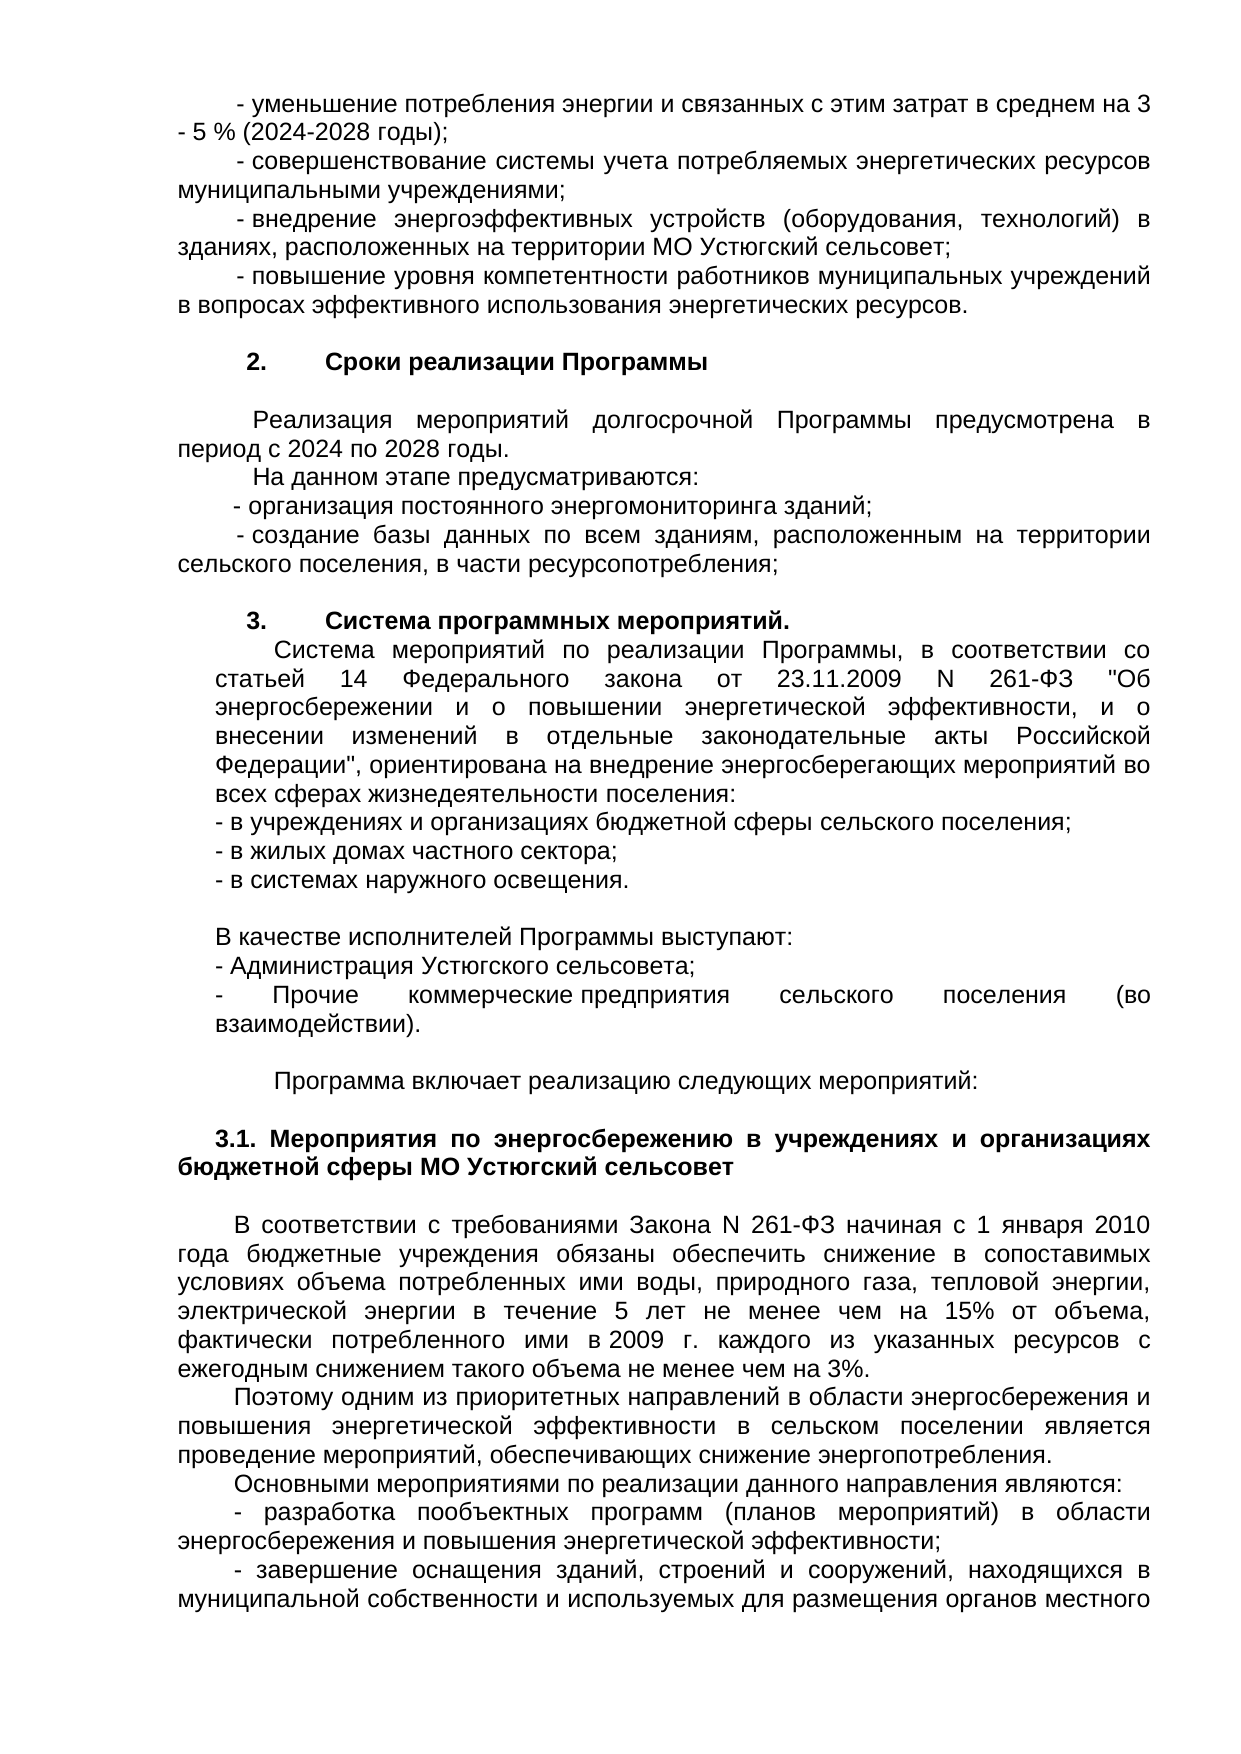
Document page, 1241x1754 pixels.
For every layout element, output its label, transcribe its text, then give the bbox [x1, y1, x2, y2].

list Система программных мероприятий. [246, 606, 1152, 635]
text Основными мероприятиями по реализации данного направления являются: [177, 1469, 1152, 1497]
text - разработка пообъектных программ (планов мероприятий) в области энергосбережения и повышения энергетической эффективности; [177, 1497, 1152, 1555]
text В соответствии с требованиями Закона N 261-ФЗ начиная с 1 января 2010 года бюджетные учреждения обязаны обеспечить снижение в сопоставимых условиях объема потребленных ими воды, природного газа, тепловой энергии, электрической энергии в течение 5 лет не менее чем на 15% от объема, фактически потребленного ими в 2009 г. каждого из указанных ресурсов с ежегодным снижением такого объема не менее чем на 3%. [177, 1210, 1152, 1382]
text - создание базы данных по всем зданиям, расположенным на территории сельского поселения, в части ресурсопотребления; [177, 520, 1152, 577]
text Реализация мероприятий долгосрочной Программы предусмотрена в период с 2024 по 2028 годы. [177, 405, 1152, 462]
text Поэтому одним из приоритетных направлений в области энергосбережения и повышения энергетической эффективности в сельском поселении является проведение мероприятий, обеспечивающих снижение энергопотребления. [177, 1382, 1152, 1469]
text В качестве исполнителей Программы выступают: [215, 922, 1152, 951]
text - повышение уровня компетентности работников муниципальных учреждений в вопросах эффективного использования энергетических ресурсов. [177, 261, 1152, 319]
text - в системах наружного освещения. [215, 865, 1152, 894]
text 3.1. Мероприятия по энергосбережению в учреждениях и организациях бюджетной сферы МО Устюгский сельсовет [177, 1124, 1152, 1181]
text - в учреждениях и организациях бюджетной сферы сельского поселения; [215, 807, 1152, 836]
text - уменьшение потребления энергии и связанных с этим затрат в среднем на 3 - 5 % (2024-2028 годы); [177, 89, 1152, 146]
text Программа включает реализацию следующих мероприятий: [215, 1066, 1152, 1095]
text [177, 1555, 1152, 1612]
text - Администрация Устюгского сельсовета; [215, 951, 1152, 980]
text - организация постоянного энергомониторинга зданий; [177, 491, 1152, 520]
list Сроки реализации Программы [246, 347, 1152, 376]
text - совершенствование системы учета потребляемых энергетических ресурсов муниципальными учреждениями; [177, 146, 1152, 204]
text Система мероприятий по реализации Программы, в соответствии со статьей 14 Федерального закона от 23.11.2009 N 261-ФЗ "Об энергосбережении и о повышении энергетической эффективности, и о внесении изменений в отдельные законодательные акты Российской Федерации", ориентирована на внедрение энергосберегающих мероприятий во всех сферах жизнедеятельности поселения: [215, 635, 1152, 807]
text На данном этапе предусматриваются: [177, 462, 1152, 491]
text - внедрение энергоэффективных устройств (оборудования, технологий) в зданиях, расположенных на территории МО Устюгский сельсовет; [177, 204, 1152, 261]
text - в жилых домах частного сектора; [215, 836, 1152, 865]
text - Прочие коммерческие предприятия сельского поселения (во взаимодействии). [215, 980, 1152, 1037]
